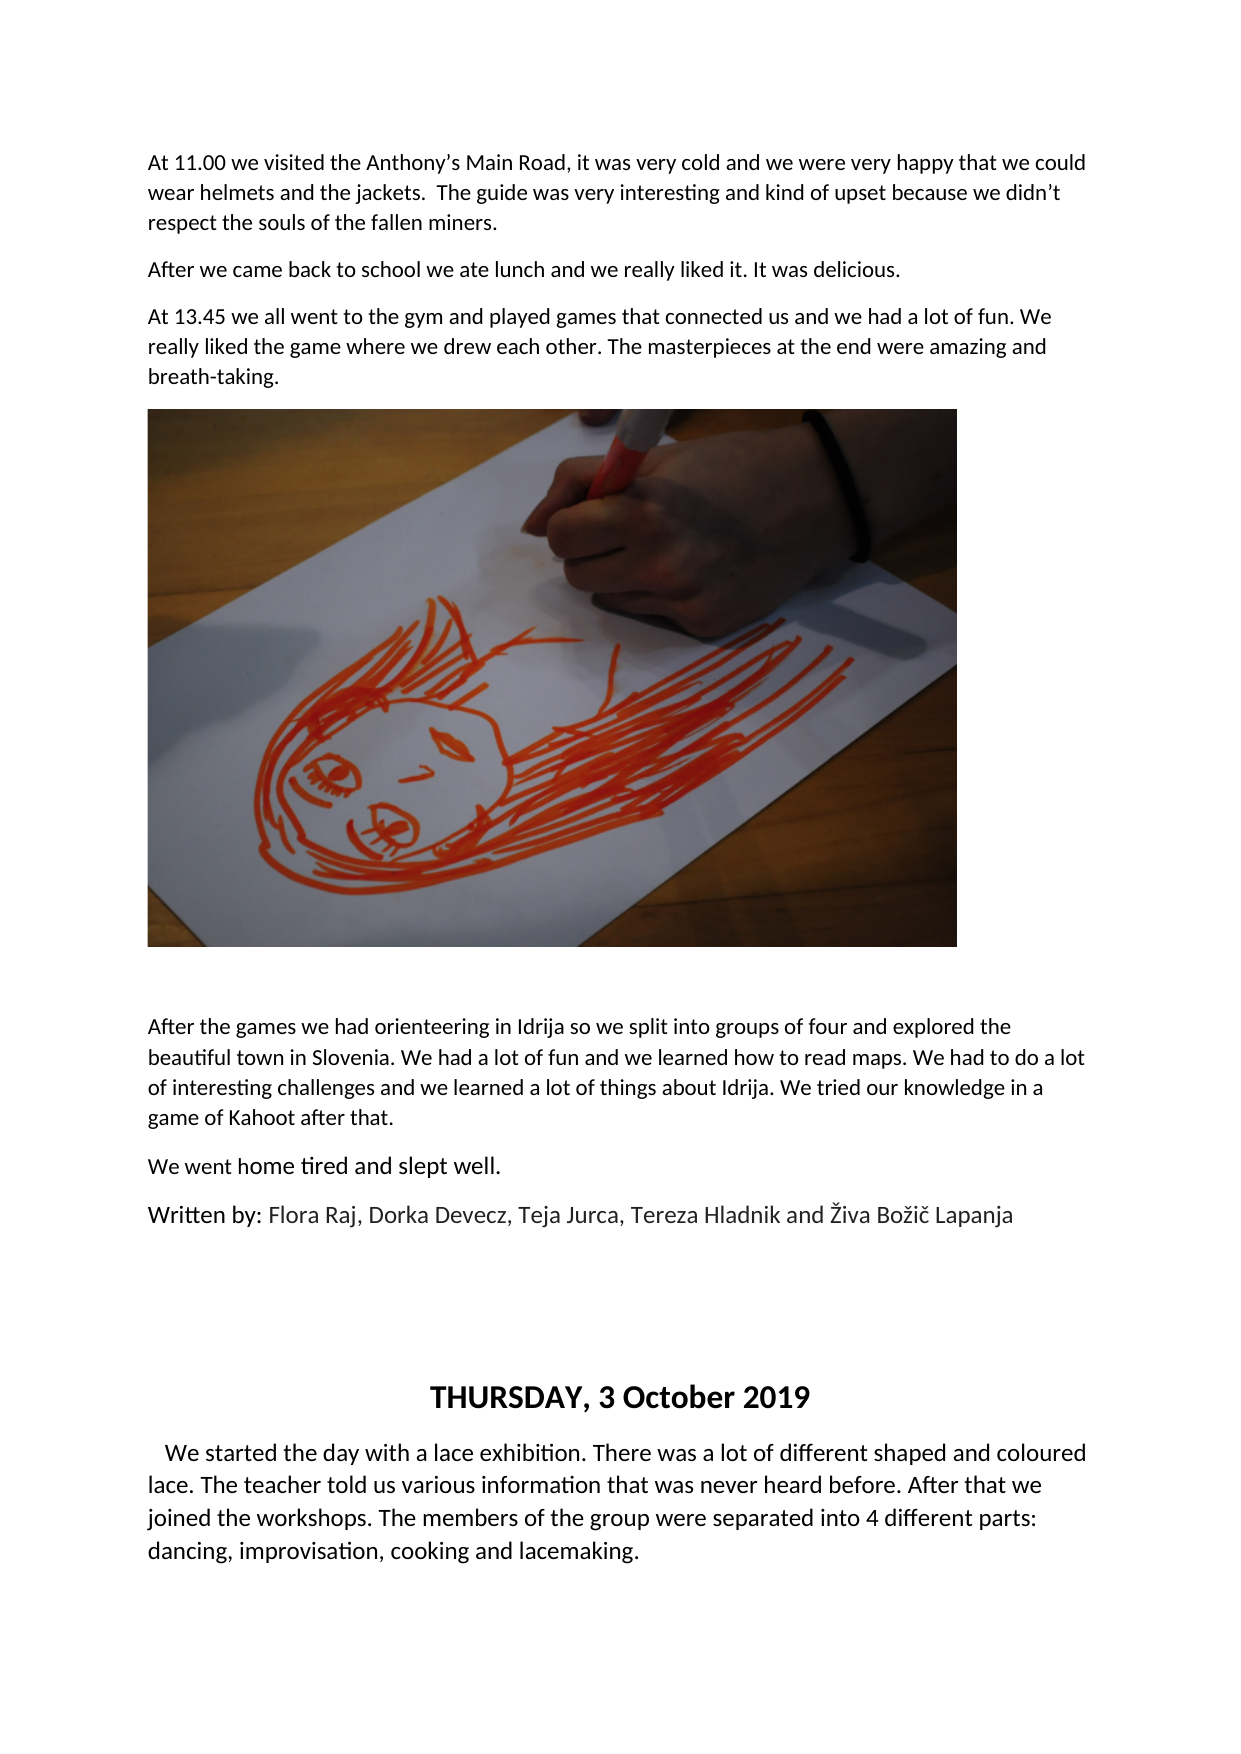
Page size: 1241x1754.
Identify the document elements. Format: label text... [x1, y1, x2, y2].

text At 11.00 we visited the Anthony’s Main Road, it was very cold and we were very happy that we could wear helmets and the jackets. The guide was very interesting and kind of upset because we didn’t respect the souls of the fallen miners. [148, 148, 1093, 236]
text We started the day with a lace exhibition. There was a lot of different shaped and coloured lace. The teacher told us various information that was never heard before. After that we joined the workshops. The members of the group were separated into 4 different parts: dancing, improvisation, cooking and lacemaking. [148, 1437, 1093, 1566]
text After the games we had orienteering in Idrija so we split into groups of four and explored the beautiful town in Slovenia. We had a lot of fun and we learned how to read maps. We had to do a lot of interesting challenges and we learned a lot of things about Idrija. We tried our knowledge in a game of Kahoot after that. [148, 1012, 1093, 1131]
text THURSDAY, 3 October 2019 [148, 1376, 1093, 1417]
text At 13.45 we all went to the gym and played games that connected us and we had a lot of fun. We really liked the game where we drew each other. The masterpieces at the end were amazing and breath-taking. [148, 302, 1093, 390]
text After we came back to school we ate lunch and we really liked it. It was delicious. [148, 255, 1093, 283]
text We went home tired and slept well. [148, 1150, 1093, 1181]
picture [147, 409, 957, 947]
text Written by: Flora Raj, Dorka Devecz, Teja Jurca, Tereza Hladnik and Živa Božič Lapanja [148, 1199, 1093, 1230]
